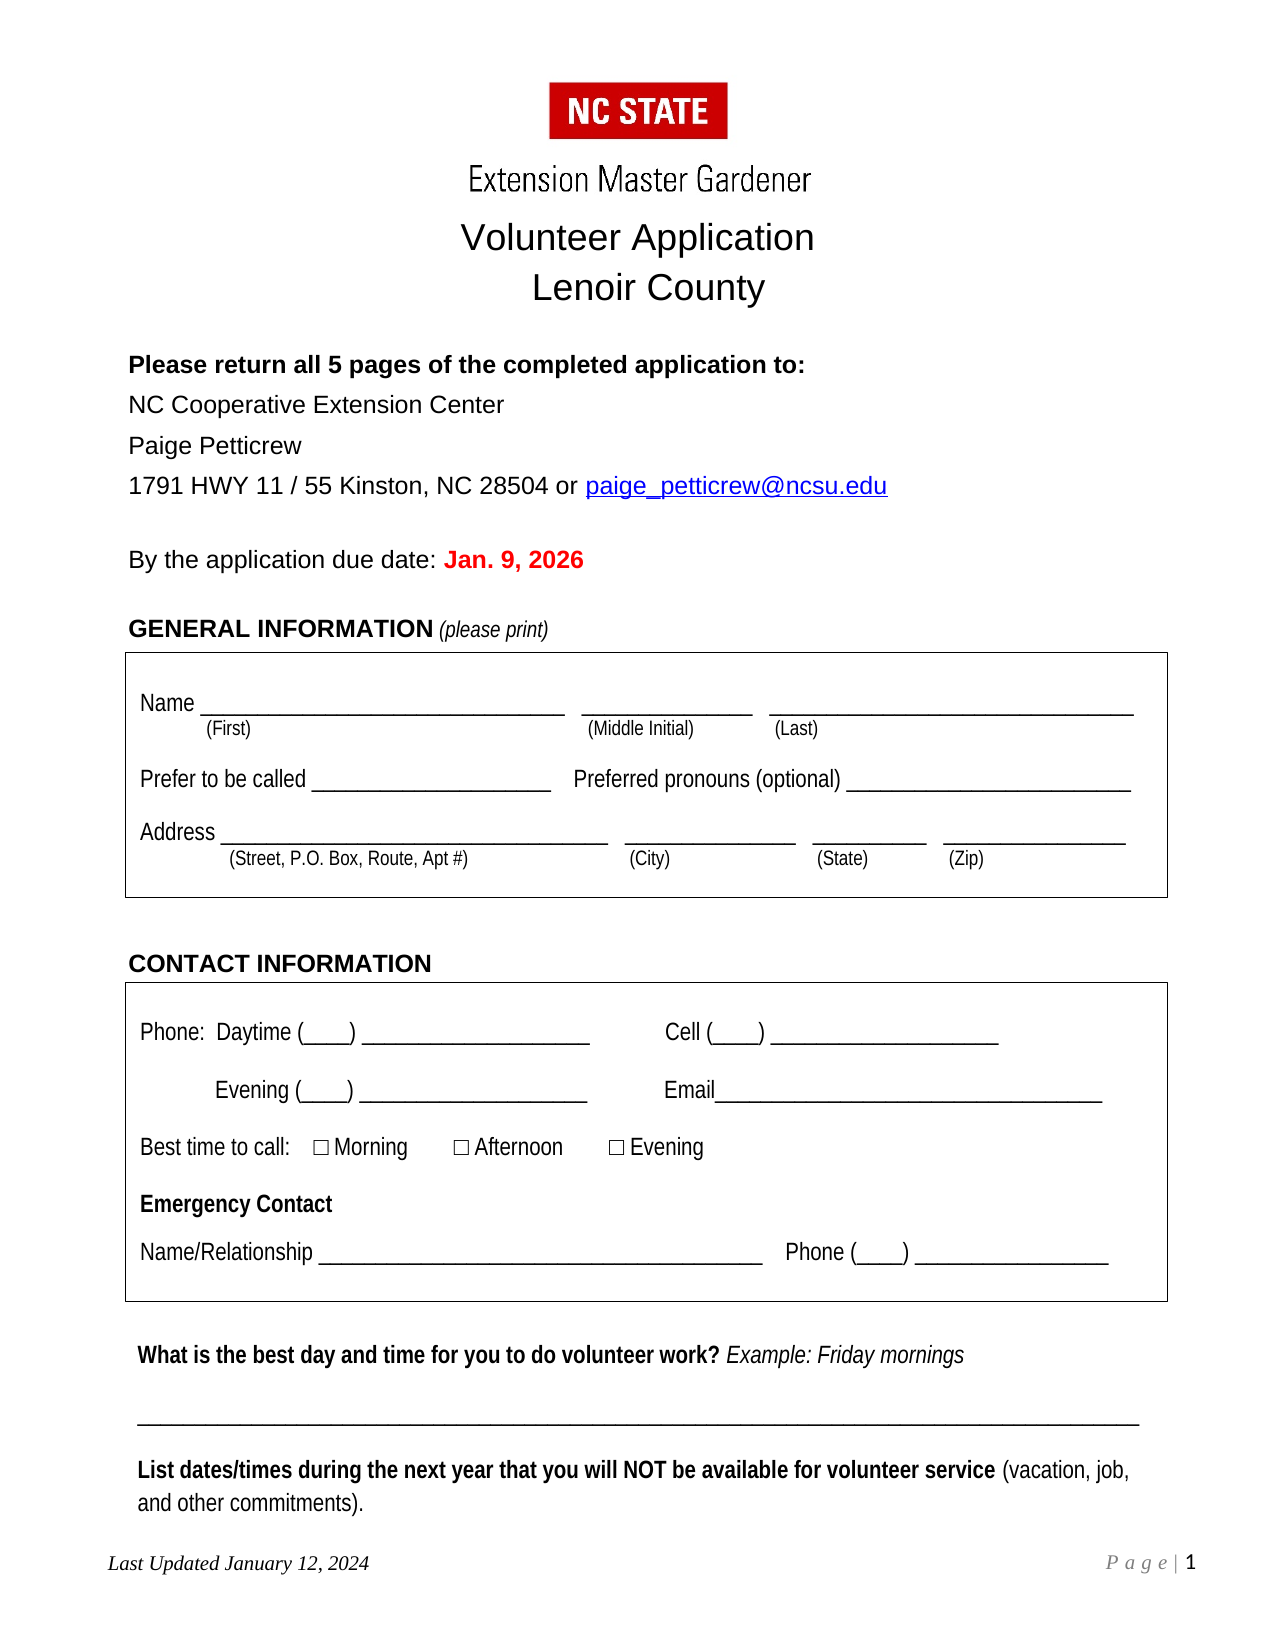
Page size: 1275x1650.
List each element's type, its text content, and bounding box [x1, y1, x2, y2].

text Please return all 5 pages of the completed application to: [128, 350, 1169, 379]
text NC Cooperative Extension Center [128, 390, 1169, 419]
text What is the best day and time for you to do volunteer work? Example: Friday mornings [137, 1340, 1231, 1369]
text By the application due date: Jan. 9, 2026 [128, 544, 1169, 573]
text Lenoir County [128, 266, 1169, 309]
text CONTACT INFORMATION [128, 949, 1231, 978]
picture [451, 64, 830, 210]
text Volunteer Application [44, 215, 1231, 258]
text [137, 1398, 1231, 1427]
text Paige Petticrew [128, 431, 1169, 459]
text 1791 HWY 11 / 55 Kinston, NC 28504 or paige_petticrew@ncsu.edu [128, 471, 1169, 500]
text List dates/times during the next year that you will NOT be available for volunteer service (vacation, job, and other commitments). [137, 1456, 1231, 1517]
text GENERAL INFORMATION (please print) [128, 614, 1231, 642]
